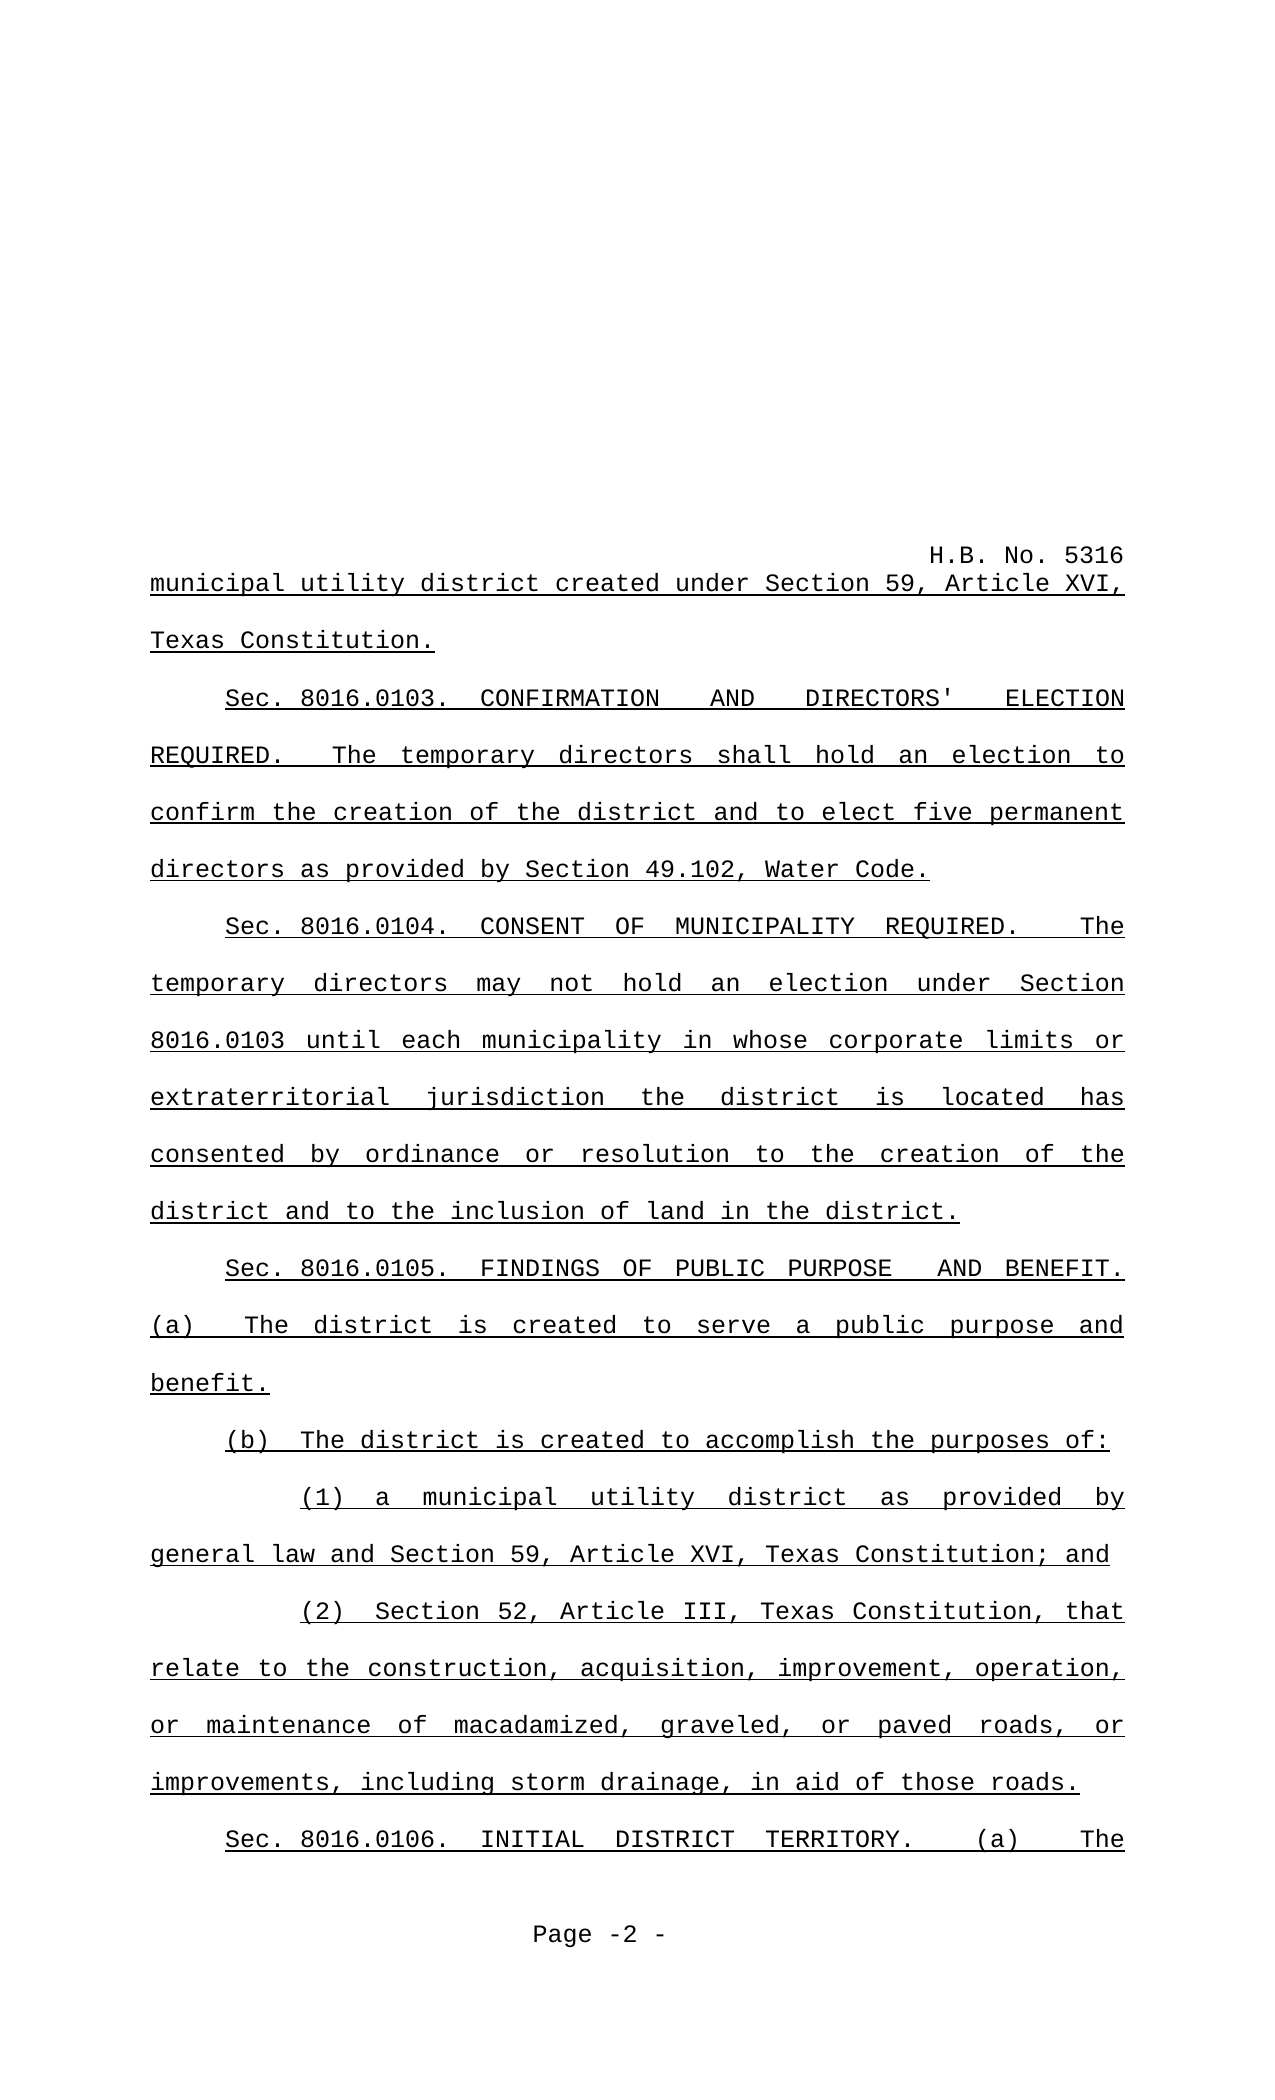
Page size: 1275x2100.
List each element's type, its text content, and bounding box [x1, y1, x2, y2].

text Sec. 8016.0103. CONFIRMATION AND DIRECTORS' ELECTION REQUIRED. The temporary directors shall hold an election to confirm the creation of the district and to elect five permanent directors as provided by Section 49.102, Water Code. [150, 824, 1125, 885]
text Sec. 8016.0103. CONFIRMATION AND DIRECTORS' ELECTION REQUIRED. The temporary directors shall hold an election to confirm the creation of the district and to elect five permanent directors as provided by Section 49.102, Water Code. [150, 767, 1125, 822]
text Sec. 8016.0103. CONFIRMATION AND DIRECTORS' ELECTION REQUIRED. The temporary directors shall hold an election to confirm the creation of the district and to elect five permanent directors as provided by Section 49.102, Water Code. [150, 685, 1125, 765]
text Sec. 8016.0104. CONSENT OF MUNICIPALITY REQUIRED. The temporary directors may not hold an election under Section 8016.0103 until each municipality in whose corporate limits or extraterritorial jurisdiction the district is located has consented by ordinance or resolution to the creation of the district and to the inclusion of land in the district. [150, 995, 1125, 1051]
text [150, 571, 1125, 594]
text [150, 1827, 1125, 1855]
text Sec. 8016.0104. CONSENT OF MUNICIPALITY REQUIRED. The temporary directors may not hold an election under Section 8016.0103 until each municipality in whose corporate limits or extraterritorial jurisdiction the district is located has consented by ordinance or resolution to the creation of the district and to the inclusion of land in the district. [150, 1110, 1125, 1165]
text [150, 596, 1125, 656]
text Sec. 8016.0104. CONSENT OF MUNICIPALITY REQUIRED. The temporary directors may not hold an election under Section 8016.0103 until each municipality in whose corporate limits or extraterritorial jurisdiction the district is located has consented by ordinance or resolution to the creation of the district and to the inclusion of land in the district. [150, 913, 1125, 994]
text Sec. 8016.0104. CONSENT OF MUNICIPALITY REQUIRED. The temporary directors may not hold an election under Section 8016.0103 until each municipality in whose corporate limits or extraterritorial jurisdiction the district is located has consented by ordinance or resolution to the creation of the district and to the inclusion of land in the district. [150, 1167, 1125, 1227]
text Sec. 8016.0104. CONSENT OF MUNICIPALITY REQUIRED. The temporary directors may not hold an election under Section 8016.0103 until each municipality in whose corporate limits or extraterritorial jurisdiction the district is located has consented by ordinance or resolution to the creation of the district and to the inclusion of land in the district. [150, 1052, 1125, 1108]
text (2) Section 52, Article III, Texas Constitution, that relate to the construction, acquisition, improvement, operation, or maintenance of macadamized, graveled, or paved roads, or improvements, including storm drainage, in aid of those roads. [150, 1737, 1125, 1798]
text (b) The district is created to accomplish the purposes of: [150, 1427, 1125, 1456]
text (2) Section 52, Article III, Texas Constitution, that relate to the construction, acquisition, improvement, operation, or maintenance of macadamized, graveled, or paved roads, or improvements, including storm drainage, in aid of those roads. [150, 1680, 1125, 1736]
text Sec. 8016.0105. FINDINGS OF PUBLIC PURPOSE AND BENEFIT. (a) The district is created to serve a public purpose and benefit. [150, 1256, 1125, 1398]
text (2) Section 52, Article III, Texas Constitution, that relate to the construction, acquisition, improvement, operation, or maintenance of macadamized, graveled, or paved roads, or improvements, including storm drainage, in aid of those roads. [150, 1598, 1125, 1679]
text (1) a municipal utility district as provided by general law and Section 59, Article XVI, Texas Constitution; and [150, 1484, 1125, 1570]
